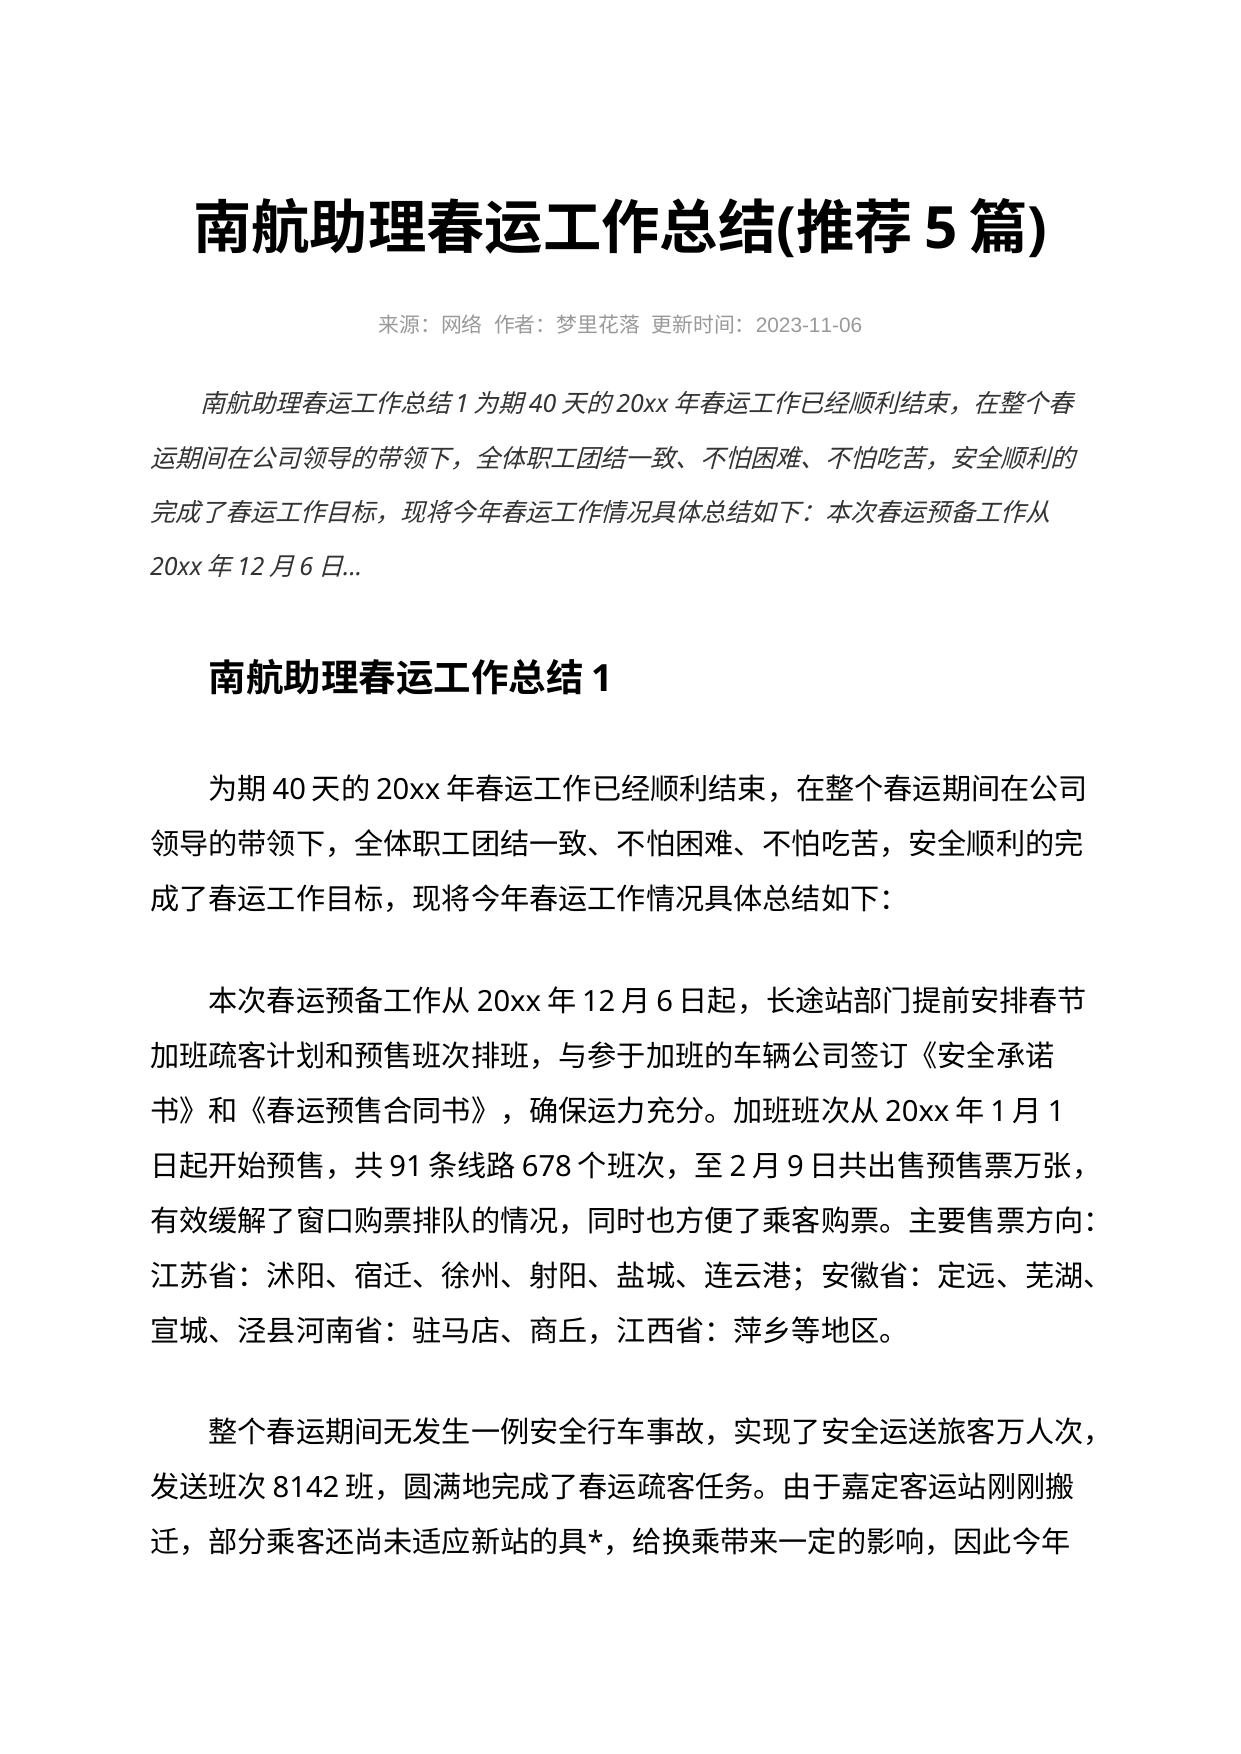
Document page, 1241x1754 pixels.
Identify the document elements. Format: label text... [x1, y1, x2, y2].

text 为期40天的20xx年春运工作已经顺利结束，在整个春运期间在公司领导的带领下，全体职工团结一致、不怕困难、不怕吃苦，安全顺利的完成了春运工作目标，现将今年春运工作情况具体总结如下： [150, 766, 1090, 918]
text 本次春运预备工作从20xx年12月6日起，长途站部门提前安排春节加班疏客计划和预售班次排班，与参于加班的车辆公司签订《安全承诺书》和《春运预售合同书》，确保运力充分。加班班次从20xx年1月1日起开始预售，共91条线路678个班次，至2月9日共出售预售票万张，有效缓解了窗口购票排队的情况，同时也方便了乘客购票。主要售票方向：江苏省：沭阳、宿迁、徐州、射阳、盐城、连云港；安徽省：定远、芜湖、宣城、泾县河南省：驻马店、商丘，江西省：萍乡等地区。 [150, 977, 1090, 1349]
subtitle 南航助理春运工作总结(推荐5篇) [150, 181, 1090, 266]
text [150, 1409, 1090, 1561]
text 南航助理春运工作总结1 [150, 648, 1090, 703]
text 南航助理春运工作总结1为期40天的20xx年春运工作已经顺利结束，在整个春运期间在公司领导的带领下，全体职工团结一致、不怕困难、不怕吃苦，安全顺利的完成了春运工作目标，现将今年春运工作情况具体总结如下：本次春运预备工作从20xx年12月6日... [150, 384, 1090, 583]
text 来源：网络 作者：梦里花落 更新时间：2023-11-06 [150, 313, 1090, 337]
